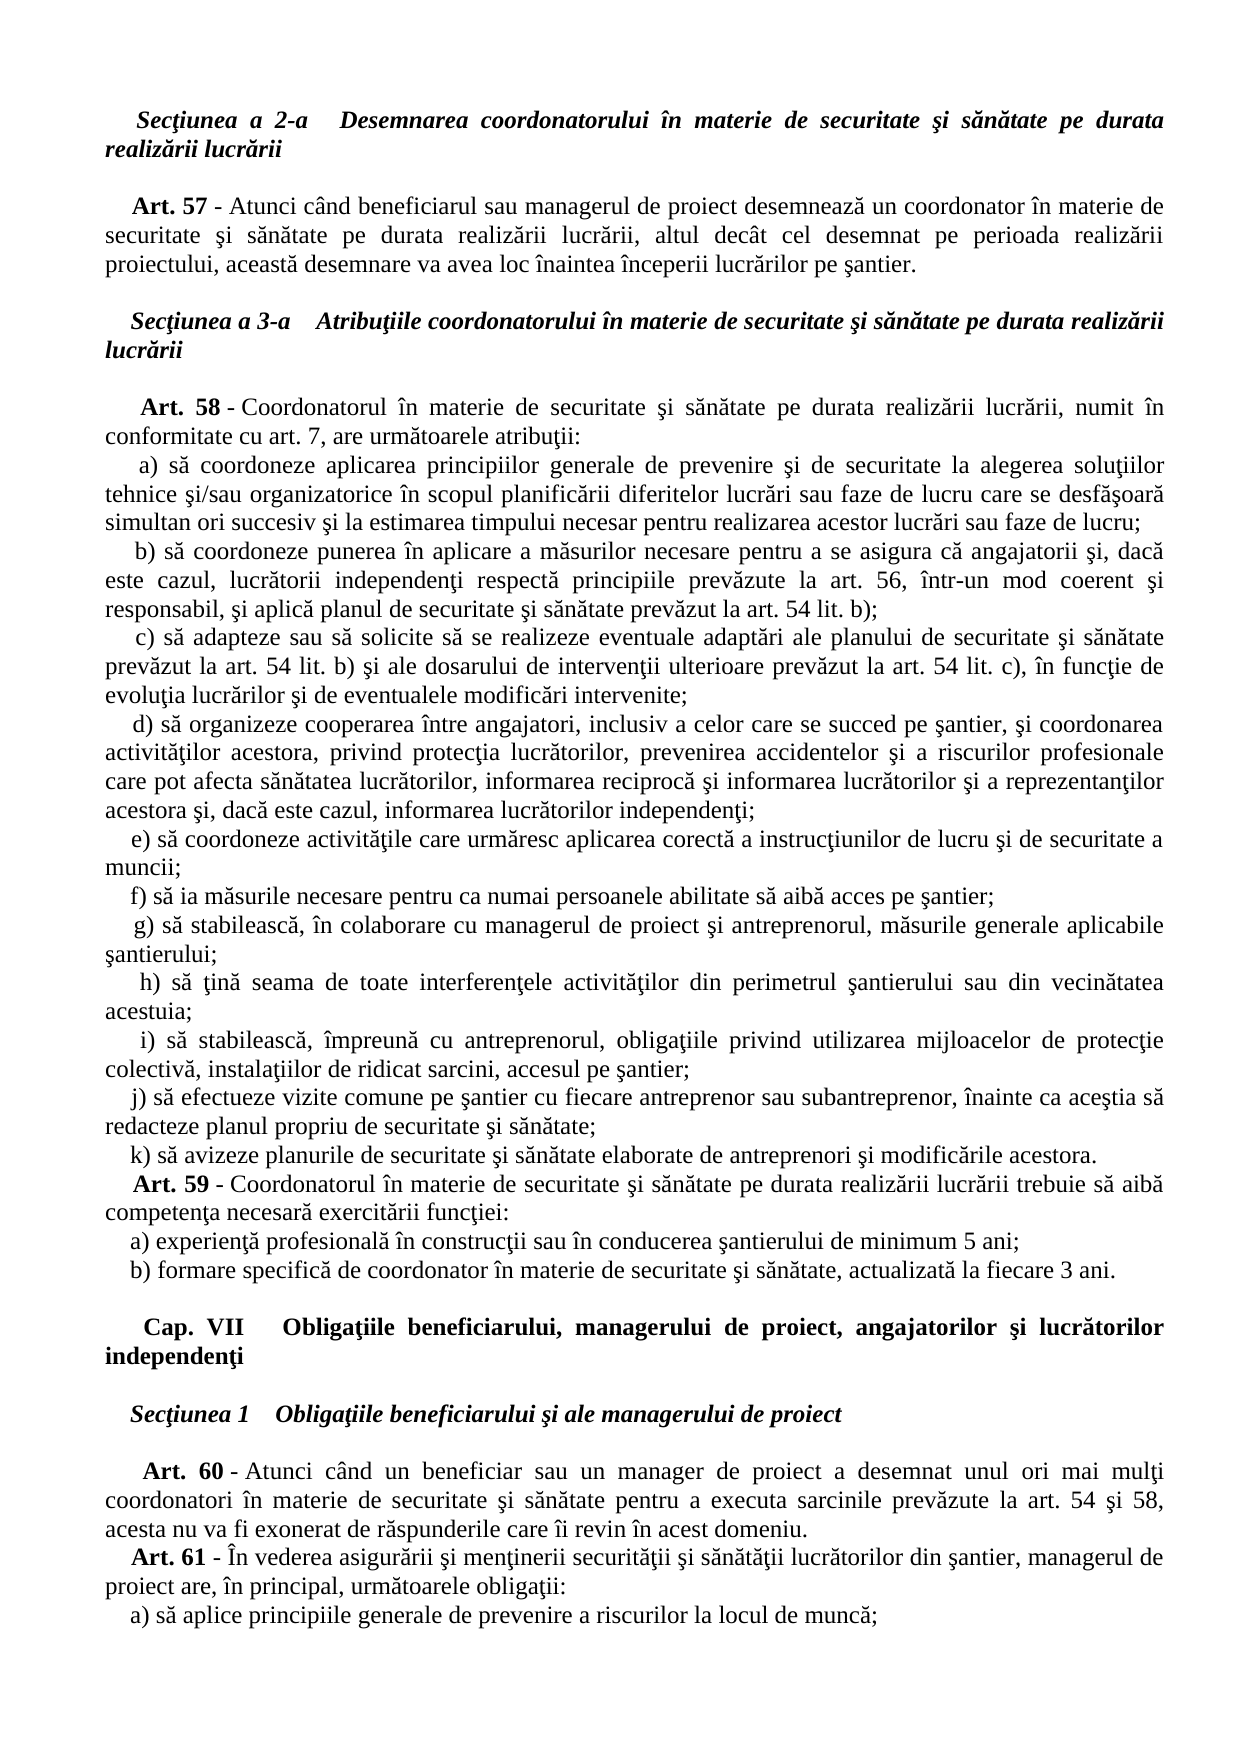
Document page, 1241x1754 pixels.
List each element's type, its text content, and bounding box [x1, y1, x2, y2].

text f) să ia măsurile necesare pentru ca numai persoanele abilitate să aibă acces pe şantier; [105, 881, 1165, 910]
text b) să coordoneze punerea în aplicare a măsurilor necesare pentru a se asigura că angajatorii şi, dacă este cazul, lucrătorii independenţi respectă principiile prevăzute la art. 56, într-un mod coerent şi responsabil, şi aplică planul de securitate şi sănătate prevăzut la art. 54 lit. b); [105, 536, 1165, 622]
text Secţiunea a 2-a Desemnarea coordonatorului în materie de securitate şi sănătate pe durata realizării lucrării [105, 105, 1165, 162]
text Art. 57 - Atunci când beneficiarul sau managerul de proiect desemnează un coordonator în materie de securitate şi sănătate pe durata realizării lucrării, altul decât cel desemnat pe perioada realizării proiectului, această desemnare va avea loc înaintea începerii lucrărilor pe şantier. [105, 191, 1165, 277]
text b) formare specifică de coordonator în materie de securitate şi sănătate, actualizată la fiecare 3 ani. [105, 1255, 1165, 1284]
text j) să efectueze vizite comune pe şantier cu fiecare antreprenor sau subantreprenor, înainte ca aceştia să redacteze planul propriu de securitate şi sănătate; [105, 1082, 1165, 1140]
text Secţiunea a 3-a Atribuţiile coordonatorului în materie de securitate şi sănătate pe durata realizării lucrării [105, 306, 1165, 364]
text Secţiunea 1 Obligaţiile beneficiarului şi ale managerului de proiect [105, 1399, 1165, 1427]
text a) să coordoneze aplicarea principiilor generale de prevenire şi de securitate la alegerea soluţiilor tehnice şi/sau organizatorice în scopul planificării diferitelor lucrări sau faze de lucru care se desfăşoară simultan ori succesiv şi la estimarea timpului necesar pentru realizarea acestor lucrări sau faze de lucru; [105, 450, 1165, 536]
text Art. 61 - În vederea asigurării şi menţinerii securităţii şi sănătăţii lucrătorilor din şantier, managerul de proiect are, în principal, următoarele obligaţii: [105, 1542, 1165, 1600]
text c) să adapteze sau să solicite să se realizeze eventuale adaptări ale planului de securitate şi sănătate prevăzut la art. 54 lit. b) şi ale dosarului de intervenţii ulterioare prevăzut la art. 54 lit. c), în funcţie de evoluţia lucrărilor şi de eventualele modificări intervenite; [105, 622, 1165, 709]
text Art. 59 - Coordonatorul în materie de securitate şi sănătate pe durata realizării lucrării trebuie să aibă competenţa necesară exercitării funcţiei: [105, 1169, 1165, 1226]
text i) să stabilească, împreună cu antreprenorul, obligaţiile privind utilizarea mijloacelor de protecţie colectivă, instalaţiilor de ridicat sarcini, accesul pe şantier; [105, 1025, 1165, 1082]
text d) să organizeze cooperarea între angajatori, inclusiv a celor care se succed pe şantier, şi coordonarea activităţilor acestora, privind protecţia lucrătorilor, prevenirea accidentelor şi a riscurilor profesionale care pot afecta sănătatea lucrătorilor, informarea reciprocă şi informarea lucrătorilor şi a reprezentanţilor acestora şi, dacă este cazul, informarea lucrătorilor independenţi; [105, 709, 1165, 824]
text k) să avizeze planurile de securitate şi sănătate elaborate de antreprenori şi modificările acestora. [105, 1140, 1165, 1169]
text e) să coordoneze activităţile care urmăresc aplicarea corectă a instrucţiunilor de lucru şi de securitate a muncii; [105, 824, 1165, 881]
text a) să aplice principiile generale de prevenire a riscurilor la locul de muncă; [105, 1600, 1165, 1629]
text a) experienţă profesională în construcţii sau în conducerea şantierului de minimum 5 ani; [105, 1226, 1165, 1255]
text Cap. VII Obligaţiile beneficiarului, managerului de proiect, angajatorilor şi lucrătorilor independenţi [105, 1312, 1165, 1370]
text g) să stabilească, în colaborare cu managerul de proiect şi antreprenorul, măsurile generale aplicabile şantierului; [105, 910, 1165, 967]
text Art. 58 - Coordonatorul în materie de securitate şi sănătate pe durata realizării lucrării, numit în conformitate cu art. 7, are următoarele atribuţii: [105, 392, 1165, 450]
text Art. 60 - Atunci când un beneficiar sau un manager de proiect a desemnat unul ori mai mulţi coordonatori în materie de securitate şi sănătate pentru a executa sarcinile prevăzute la art. 54 şi 58, acesta nu va fi exonerat de răspunderile care îi revin în acest domeniu. [105, 1456, 1165, 1542]
text h) să ţină seama de toate interferenţele activităţilor din perimetrul şantierului sau din vecinătatea acestuia; [105, 967, 1165, 1025]
